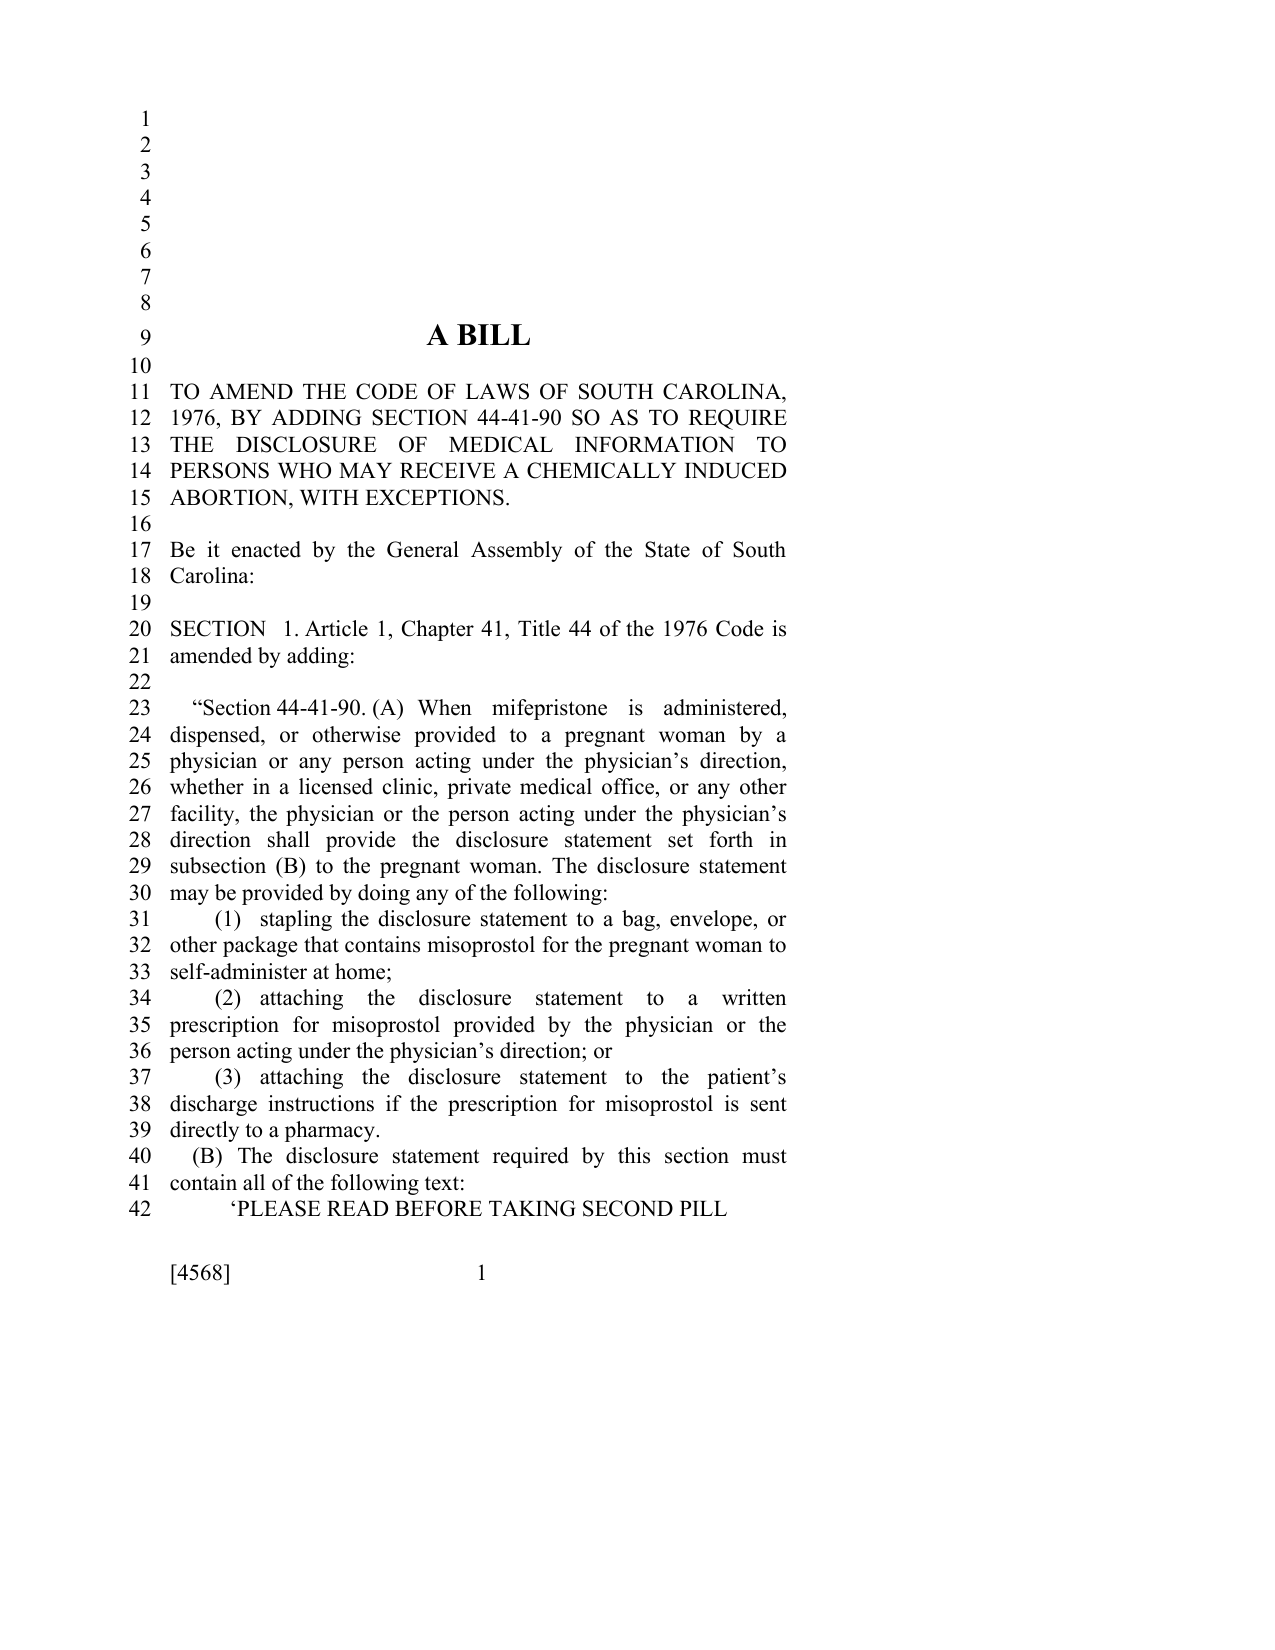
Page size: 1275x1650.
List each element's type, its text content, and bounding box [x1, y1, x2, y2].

text (2) attaching the disclosure statement to a written prescription for misoprostol provided by the physician or the person acting under the physician’s direction; or [169, 984, 787, 1063]
text ‘PLEASE READ BEFORE TAKING SECOND PILL [169, 1195, 787, 1221]
text A BILL [169, 316, 787, 352]
text (3) attaching the disclosure statement to the patient’s discharge instructions if the prescription for misoprostol is sent directly to a pharmacy. [169, 1063, 787, 1142]
text (B) The disclosure statement required by this section must contain all of the following text: [169, 1142, 787, 1195]
text (1) stapling the disclosure statement to a bag, envelope, or other package that contains misoprostol for the pregnant woman to self-administer at home; [169, 905, 787, 984]
text TO AMEND THE CODE OF LAWS OF SOUTH CAROLINA, 1976, BY ADDING SECTION 44-41-90 SO AS TO REQUIRE THE DISCLOSURE OF MEDICAL INFORMATION TO PERSONS WHO MAY RECEIVE A CHEMICALLY INDUCED ABORTION, WITH EXCEPTIONS. [169, 378, 787, 510]
text “Section 44-41-90. (A) When mifepristone is administered, dispensed, or otherwise provided to a pregnant woman by a physician or any person acting under the physician’s direction, whether in a licensed clinic, private medical office, or any other facility, the physician or the person acting under the physician’s direction shall provide the disclosure statement set forth in subsection (B) to the pregnant woman. The disclosure statement may be provided by doing any of the following: [169, 694, 787, 905]
text Be it enacted by the General Assembly of the State of South Carolina: [169, 536, 787, 589]
text SECTION 1. Article 1, Chapter 41, Title 44 of the 1976 Code is amended by adding: [169, 615, 787, 668]
